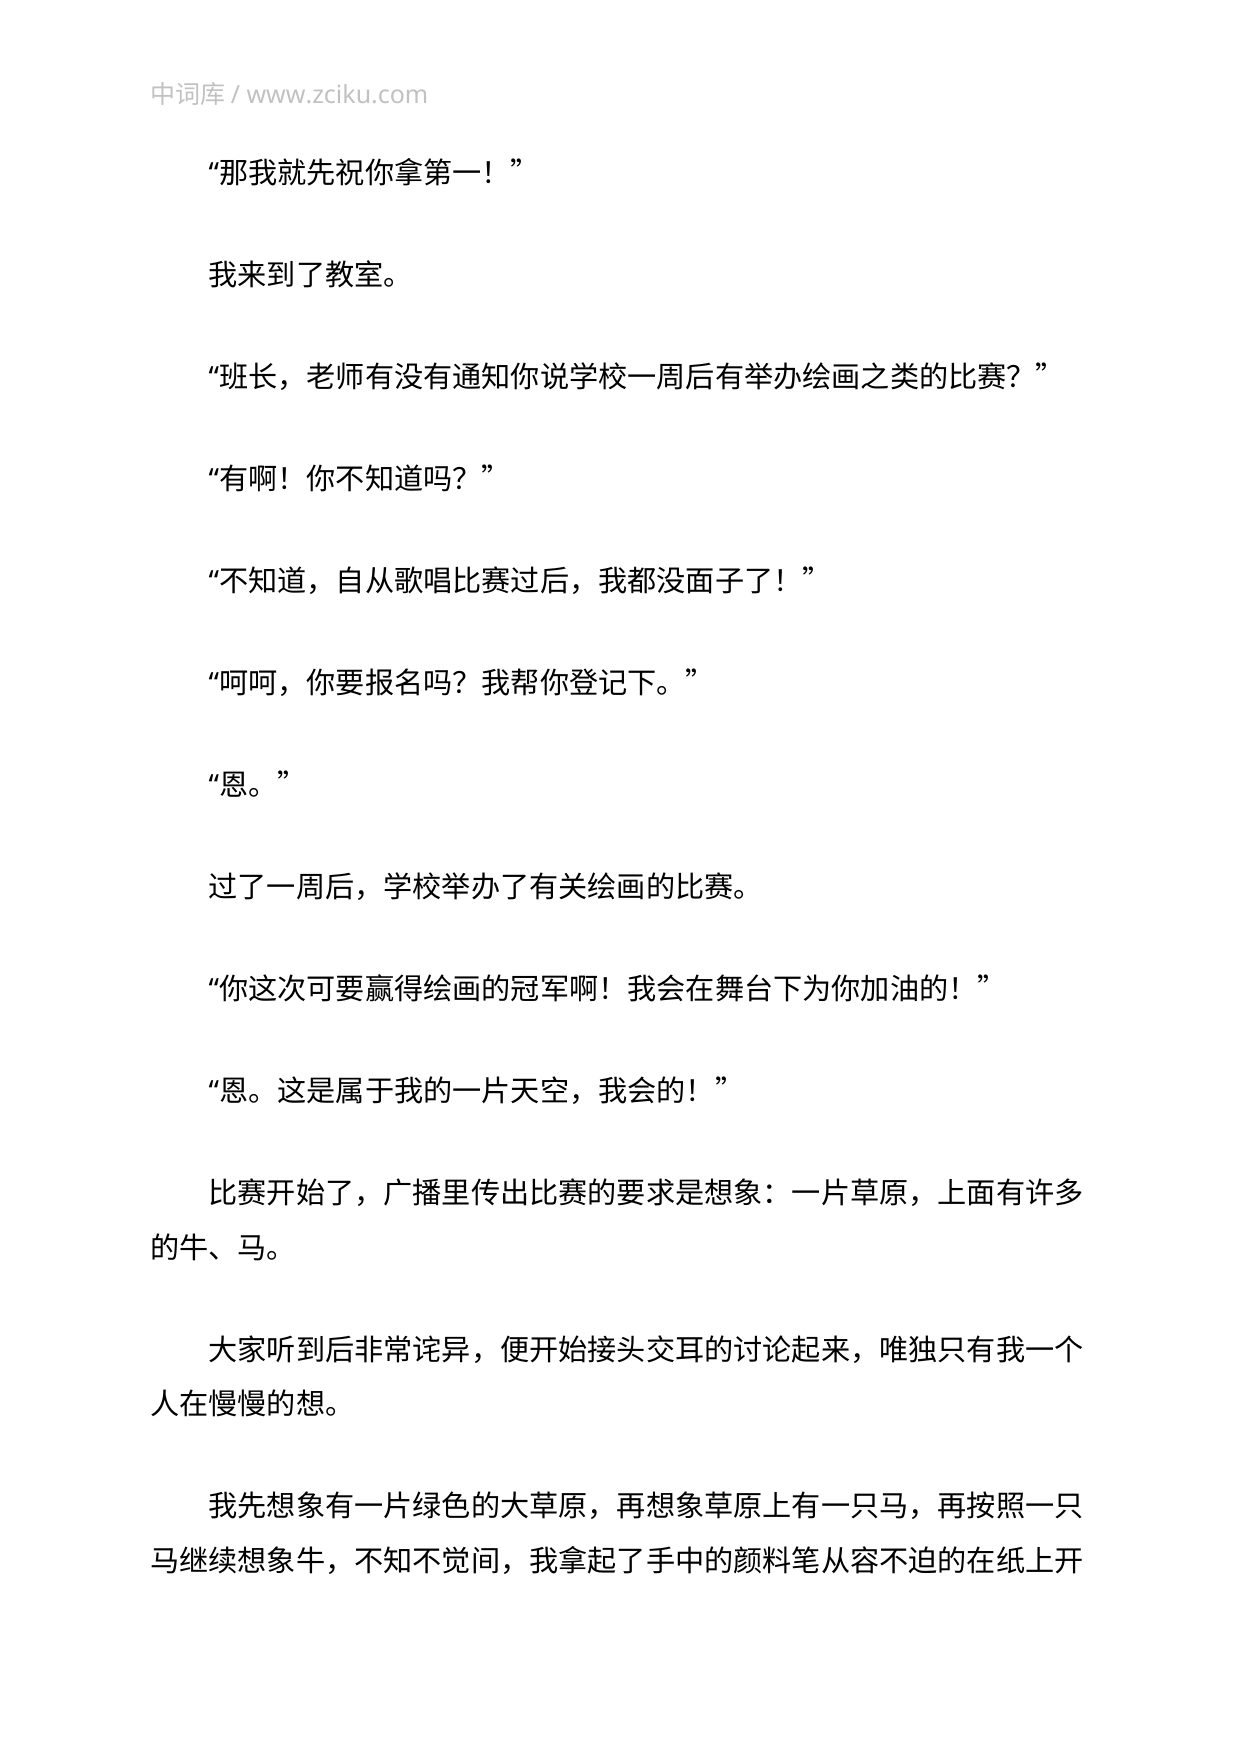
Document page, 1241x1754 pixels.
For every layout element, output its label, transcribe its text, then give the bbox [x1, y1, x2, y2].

text “有啊！你不知道吗？” [150, 456, 1090, 498]
text “恩。” [150, 762, 1090, 804]
text “呵呵，你要报名吗？我帮你登记下。” [150, 660, 1090, 702]
text “班长，老师有没有通知你说学校一周后有举办绘画之类的比赛？” [150, 354, 1090, 396]
text “你这次可要赢得绘画的冠军啊！我会在舞台下为你加油的！” [150, 965, 1090, 1008]
text 大家听到后非常诧异，便开始接头交耳的讨论起来，唯独只有我一个人在慢慢的想。 [150, 1326, 1090, 1423]
text 比赛开始了，广播里传出比赛的要求是想象：一片草原，上面有许多的牛、马。 [150, 1169, 1090, 1267]
text “不知道，自从歌唱比赛过后，我都没面子了！” [150, 558, 1090, 600]
text 过了一周后，学校举办了有关绘画的比赛。 [150, 864, 1090, 906]
text “恩。这是属于我的一片天空，我会的！” [150, 1067, 1090, 1110]
text “那我就先祝你拿第一！” [150, 150, 1090, 192]
text 我来到了教室。 [150, 252, 1090, 294]
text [150, 1483, 1090, 1580]
